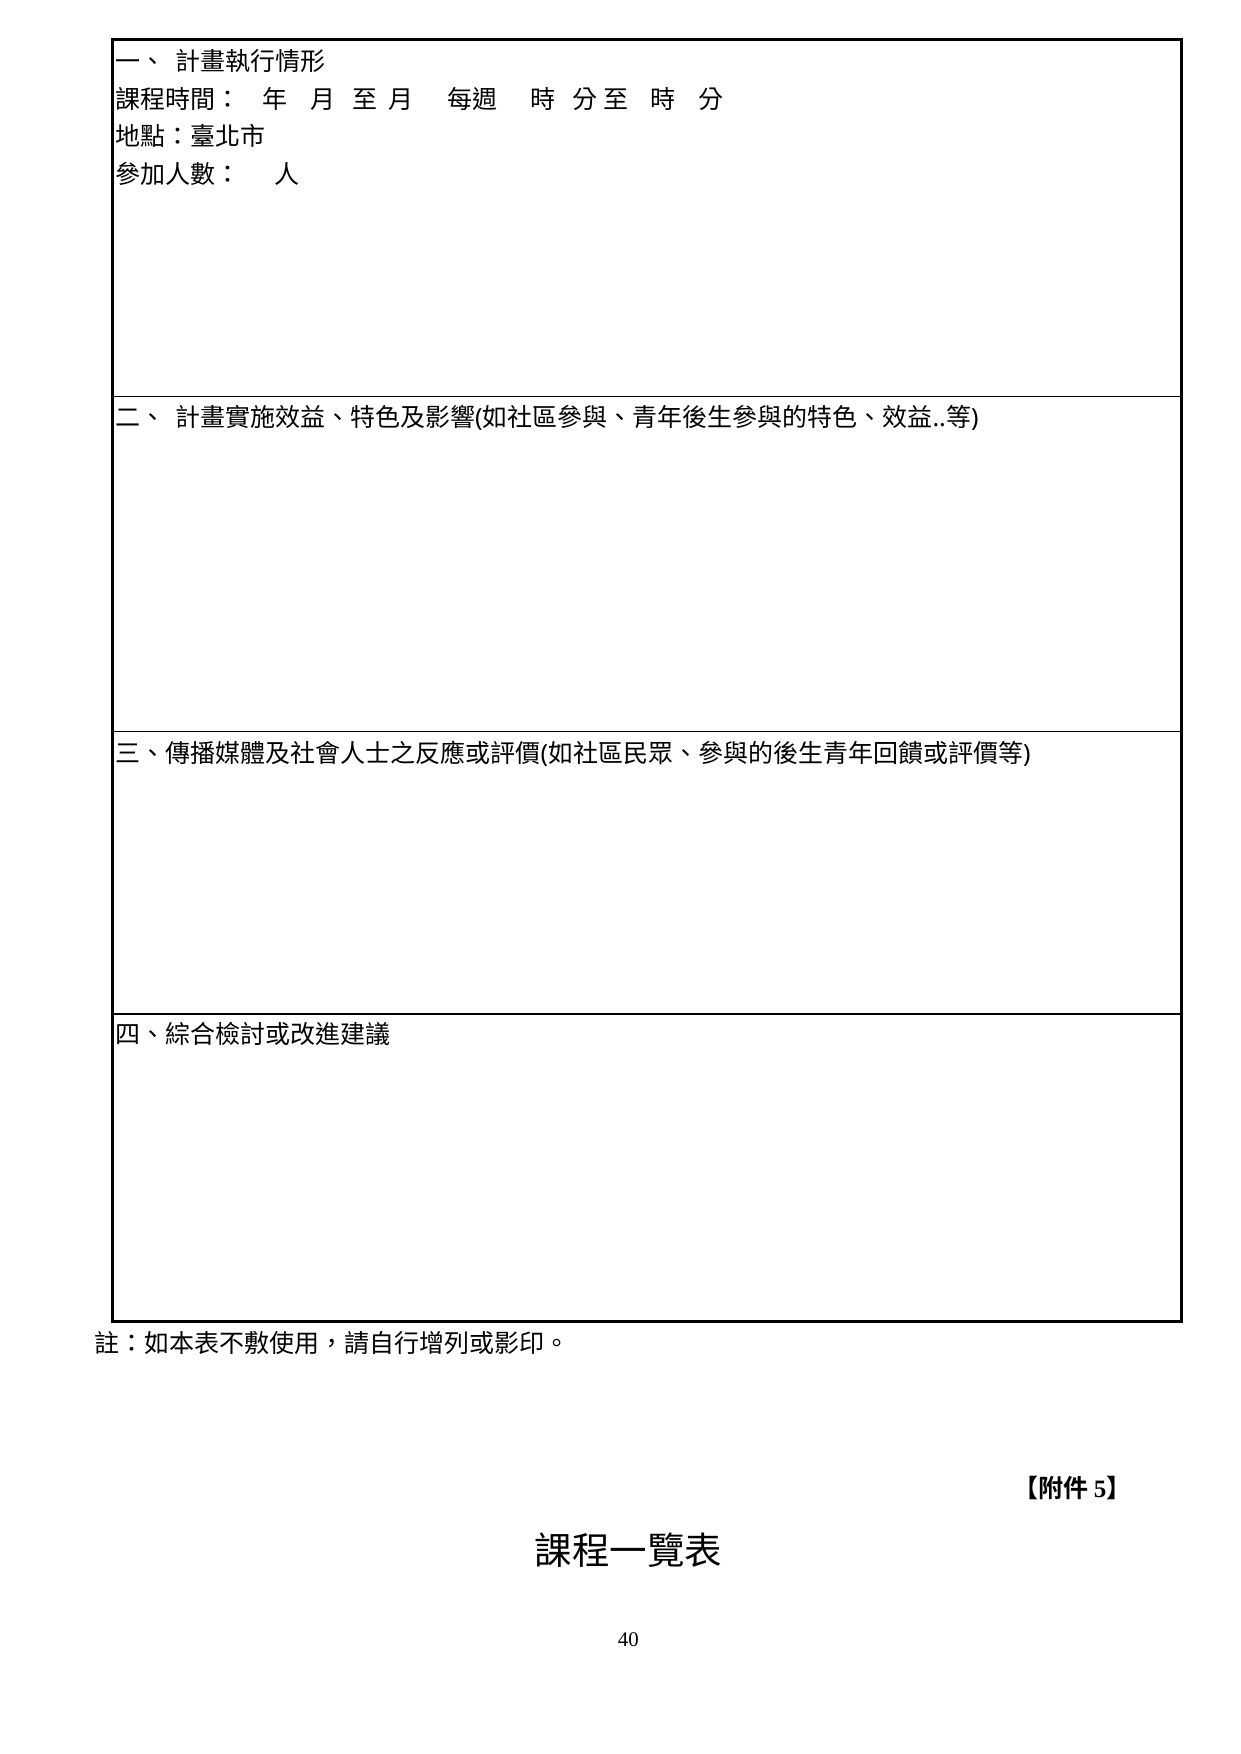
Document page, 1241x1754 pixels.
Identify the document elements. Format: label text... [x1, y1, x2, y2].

text 課程一覽表 [112, 1511, 1144, 1586]
table_cell 三、傳播媒體及社會人士之反應或評價(如社區民眾、參與的後生青年回饋或評價等) [114, 732, 1180, 1013]
table_cell 計畫實施效益、特色及影響(如社區參與、青年後生參與的特色、效益..等) [114, 397, 1180, 731]
table_cell 四、綜合檢討或改進建議 [114, 1015, 1180, 1320]
text 註：如本表不敷使用，請自行增列或影印。 [75, 1323, 1144, 1361]
table_header 計畫執行情形 課程時間： 年 月 至 月 每週 時 分 至 時 分 地點：臺北市 參加人數： 人 [114, 41, 1180, 396]
